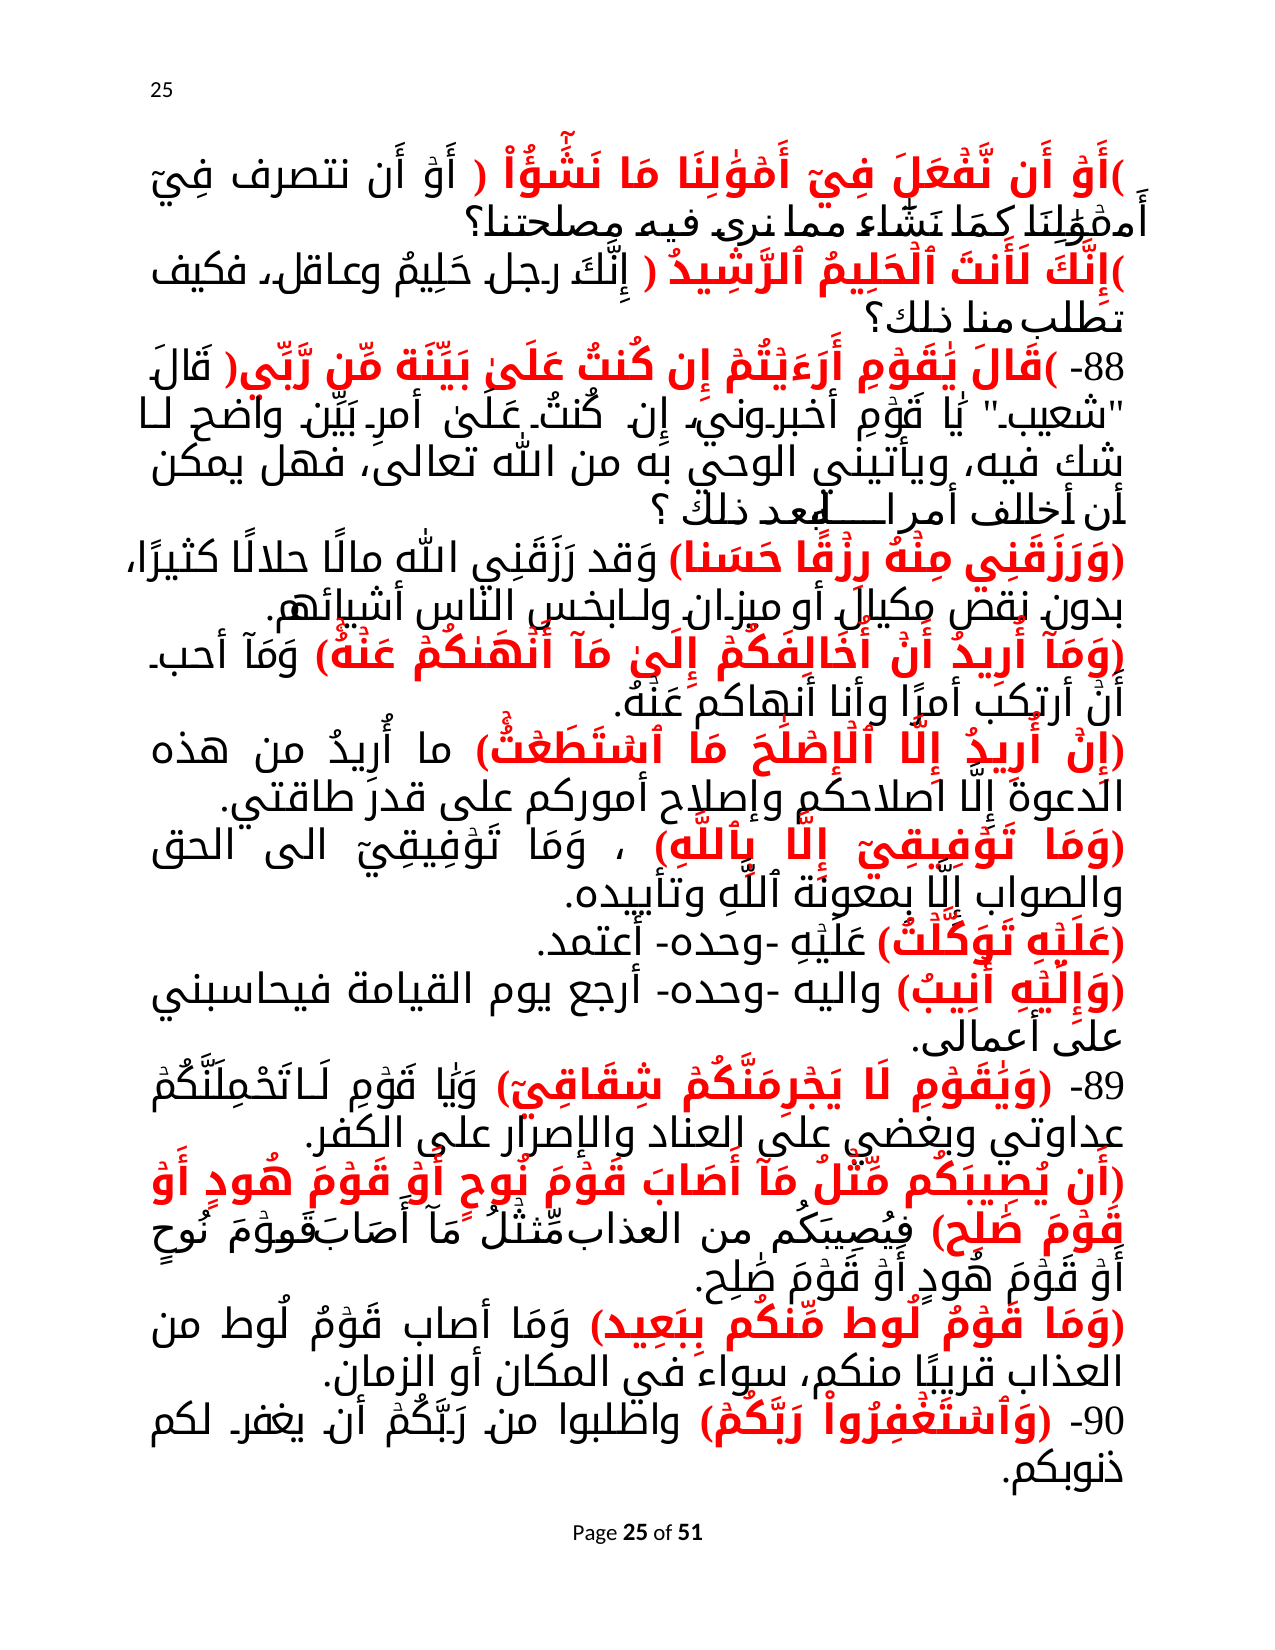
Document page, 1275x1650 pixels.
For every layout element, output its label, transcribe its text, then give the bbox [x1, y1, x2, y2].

text (إِنۡ أُرِيدُ إِلَّا ٱلۡإِصۡلَٰحَ مَا ٱسۡتَطَعۡتُۚ) ما أُرِيدُ من هذه الدعوة إِلَّا اصلاحكم وإصلاح أموركم على قدر طاقتي. [150, 725, 1125, 821]
text (وَمَا تَوۡفِيقِيٓ إِلَّا بِٱللَّهِ) ، وَمَا تَوۡفِيقِيٓ الى الحق والصواب إِلَّا بِمعونة ٱللَّهِ وتأييده. [150, 821, 1125, 917]
text (أَن يُصِيبَكُم مِّثۡلُ مَآ أَصَابَ قَوۡمَ نُوحٍ أَوۡ قَوۡمَ هُودٍ أَوۡ قَوۡمَ صَٰلِح) فيُصِيبَكُم من العذاب مِّثۡلُ مَآ أَصَابَ قَوۡمَ نُوحٍ أَوۡ قَوۡمَ هُودٍ أَوۡ قَوۡمَ صَٰلِح. [150, 1156, 1125, 1300]
text (وَرَزَقَنِي مِنۡهُ رِزۡقًا حَسَنا) وَقد رَزَقَنِي الله مالًا حلالًا كثيرًا، بدون نقص مكيال أو ميزان ولا بخس الناس أشيائهم. [150, 533, 1125, 629]
text 90- (وَٱسۡتَغۡفِرُواْ رَبَّكُمۡ) واطلبوا من رَبَّكُمۡ أن يغفر لكم ذنوبكم. [150, 1396, 1125, 1492]
text )إِنَّكَ لَأَنتَ ٱلۡحَلِيمُ ٱلرَّشِيدُ ( إِنَّكَ رجل حَلِيمُ وعاقل، فكيف تطلب منا ذلك؟ [150, 246, 1125, 342]
text 88- )قَالَ يَٰقَوۡمِ أَرَءَيۡتُمۡ إِن كُنتُ عَلَىٰ بَيِّنَة مِّن رَّبِّي( قَالَ "شعيب" يَٰا قَوۡمِ أخبروني، إِن كُنتُ عَلَىٰ أمرِ بَيِّن واضح لا شك فيه، ويأتيني الوحي به من الله تعالى، فهل يمكن أن أخالف أمر الله بعد ذلك ؟ [150, 342, 1125, 533]
text (وَإِلَيۡهِ أُنِيبُ) واليه -وحده- أرجع يوم القيامة فيحاسبني على أعمالى. [150, 964, 1125, 1060]
text (عَلَيۡهِ تَوَكَّلۡتُ) عَلَيۡهِ -وحده- أعتمد. [150, 917, 1125, 964]
text )أَوۡ أَن نَّفۡعَلَ فِيٓ أَمۡوَٰلِنَا مَا نَشَٰٓؤُاْ ( أَوۡ أَن نتصرف فِيٓ أَمۡوَٰلِنَا كمَا نَشَٰٓاء مما نرى فيه مصلحتنا؟ [150, 150, 1125, 246]
text 89- (وَيَٰقَوۡمِ لَا يَجۡرِمَنَّكُمۡ شِقَاقِيٓ) وَيَٰا قَوۡمِ لَا تَحْمِلَنَّكُمۡ عداوتي وبغضي على العناد والإصرار على الكفر. [150, 1060, 1125, 1156]
text (وَمَآ أُرِيدُ أَنۡ أُخَالِفَكُمۡ إِلَىٰ مَآ أَنۡهَىٰكُمۡ عَنۡهُۚ) وَمَآ أحب أَنۡ أرتكب أمرًا وأنا أنهاكم عَنۡهُ. [150, 629, 1125, 725]
text (وَمَا قَوۡمُ لُوط مِّنكُم بِبَعِيد) وَمَا أصاب قَوۡمُ لُوط من العذاب قريبًا منكم، سواء في المكان أو الزمان. [150, 1300, 1125, 1396]
